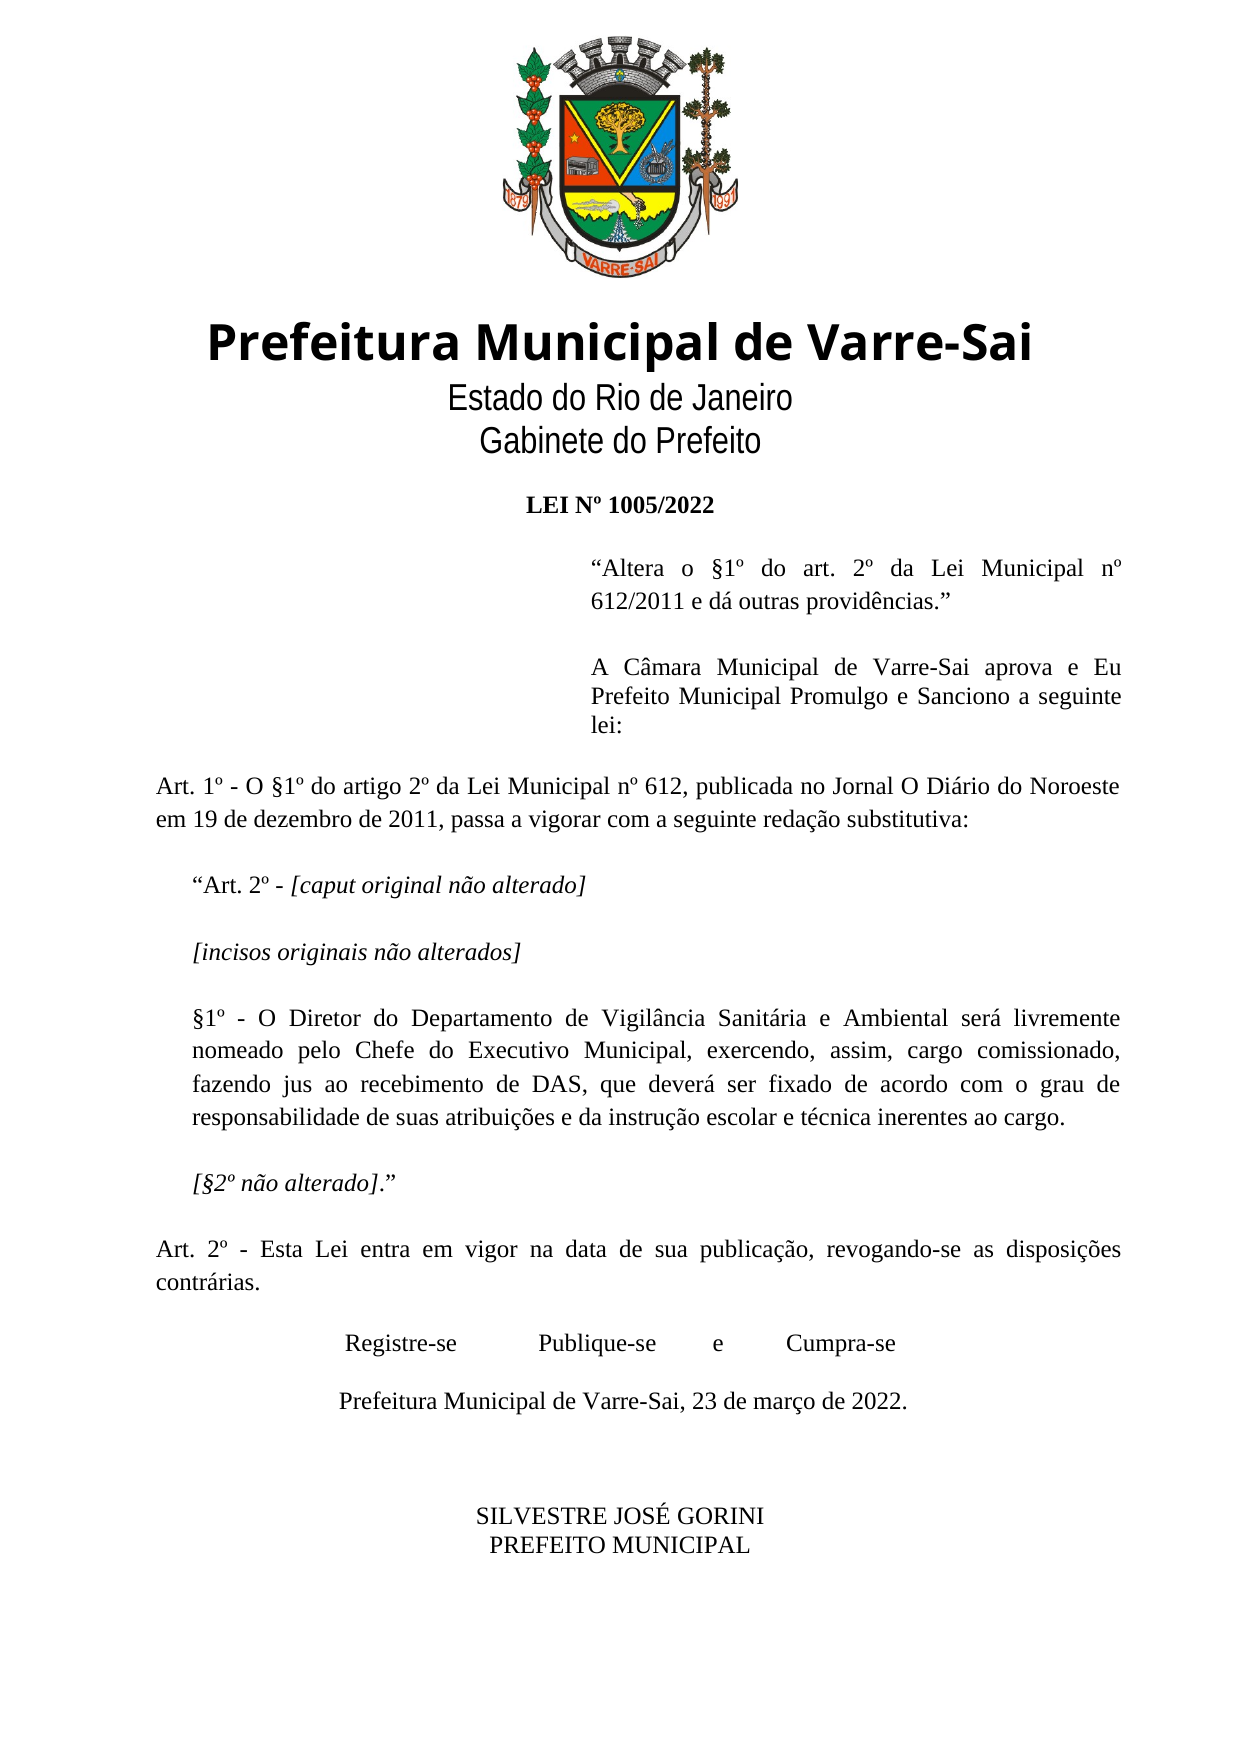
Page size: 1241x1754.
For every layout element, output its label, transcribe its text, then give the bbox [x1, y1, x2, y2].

text SILVESTRE JOSÉ GORINI [118, 1501, 1122, 1530]
picture [502, 35, 739, 279]
text Art. 1º - O §1º do artigo 2º da Lei Municipal nº 612, publicada no Jornal O Diário do Noroeste em 19 de dezembro de 2011, passa a vigorar com a seguinte redação substitutiva: [156, 771, 1122, 833]
text “Art. 2º - [caput original não alterado] [192, 871, 1122, 899]
text LEI Nº 1005/2022 [118, 490, 1122, 519]
text A Câmara Municipal de Varre-Sai aprova e Eu Prefeito Municipal Promulgo e Sanciono a seguinte lei: [591, 652, 1122, 738]
text Prefeitura Municipal de Varre-Sai, 23 de março de 2022. [118, 1386, 1122, 1415]
text Registre-se Publique-se e Cumpra-se [118, 1328, 1122, 1357]
text Art. 2º - Esta Lei entra em vigor na data de sua publicação, revogando-se as disposições contrárias. [156, 1234, 1122, 1296]
text [incisos originais não alterados] [192, 937, 1122, 965]
text “Altera o §1º do art. 2º da Lei Municipal nº 612/2011 e dá outras providências.” [591, 553, 1122, 615]
text [§2º não alterado].” [192, 1168, 1122, 1196]
text PREFEITO MUNICIPAL [118, 1530, 1122, 1558]
text §1º - O Diretor do Departamento de Vigilância Sanitária e Ambiental será livremente nomeado pelo Chefe do Executivo Municipal, exercendo, assim, cargo comissionado, fazendo jus ao recebimento de DAS, que deverá ser fixado de acordo com o grau de responsabilidade de suas atribuições e da instrução escolar e técnica inerentes ao cargo. [192, 1003, 1122, 1130]
